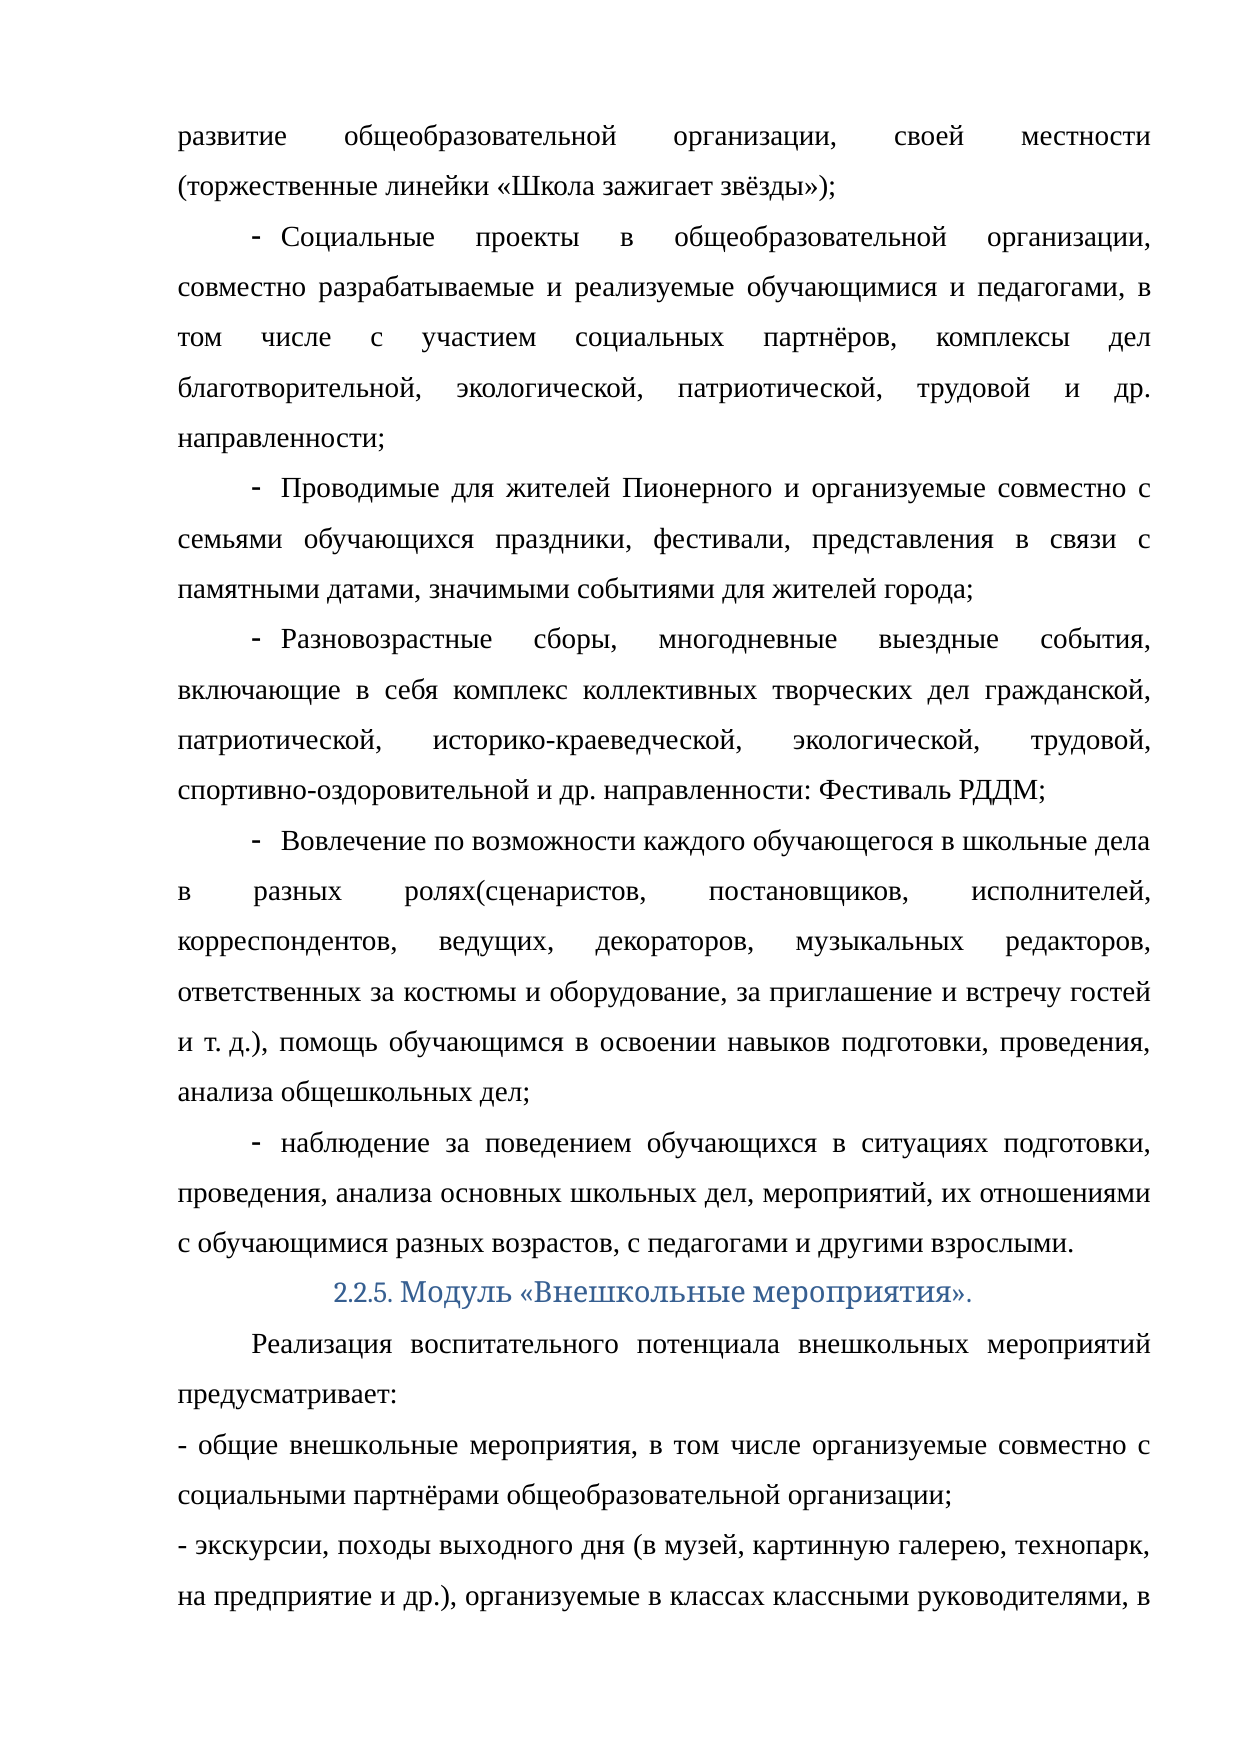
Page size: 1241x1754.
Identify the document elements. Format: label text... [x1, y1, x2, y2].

text Реализация воспитательного потенциала внешкольных мероприятий предусматривает: [177, 1326, 1152, 1410]
list Вовлечение по возможности каждого обучающегося в школьные дела в разных ролях(сценаристов, постановщиков, исполнителей, корреспондентов, ведущих, декораторов, музыкальных редакторов, ответственных за костюмы и оборудование, за приглашение и встречу гостей и т. д.), помощь обучающимся в освоении навыков подготовки, проведения, анализа общешкольных дел; [177, 823, 1152, 1108]
list наблюдение за поведением обучающихся в ситуациях подготовки, проведения, анализа основных школьных дел, мероприятий, их отношениями с обучающимися разных возрастов, с педагогами и другими взрослыми. [177, 1125, 1152, 1259]
list Разновозрастные сборы, многодневные выездные события, включающие в себя комплекс коллективных творческих дел гражданской, патриотической, историко-краеведческой, экологической, трудовой, спортивно-оздоровительной и др. направленности: Фестиваль РДДМ; [177, 621, 1152, 806]
subtitle 2.2.5. Модуль «Внешкольные мероприятия». [154, 1276, 1152, 1309]
list Проводимые для жителей Пионерного и организуемые совместно с семьями обучающихся праздники, фестивали, представления в связи с памятными датами, значимыми событиями для жителей города; [177, 470, 1152, 605]
text - общие внешкольные мероприятия, в том числе организуемые совместно с социальными партнёрами общеобразовательной организации; [177, 1427, 1152, 1511]
list Социальные проекты в общеобразовательной организации, совместно разрабатываемые и реализуемые обучающимися и педагогами, в том числе с участием социальных партнёров, комплексы дел благотворительной, экологической, патриотической, трудовой и др. направленности; [177, 219, 1152, 454]
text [177, 1527, 1152, 1611]
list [177, 118, 1152, 202]
